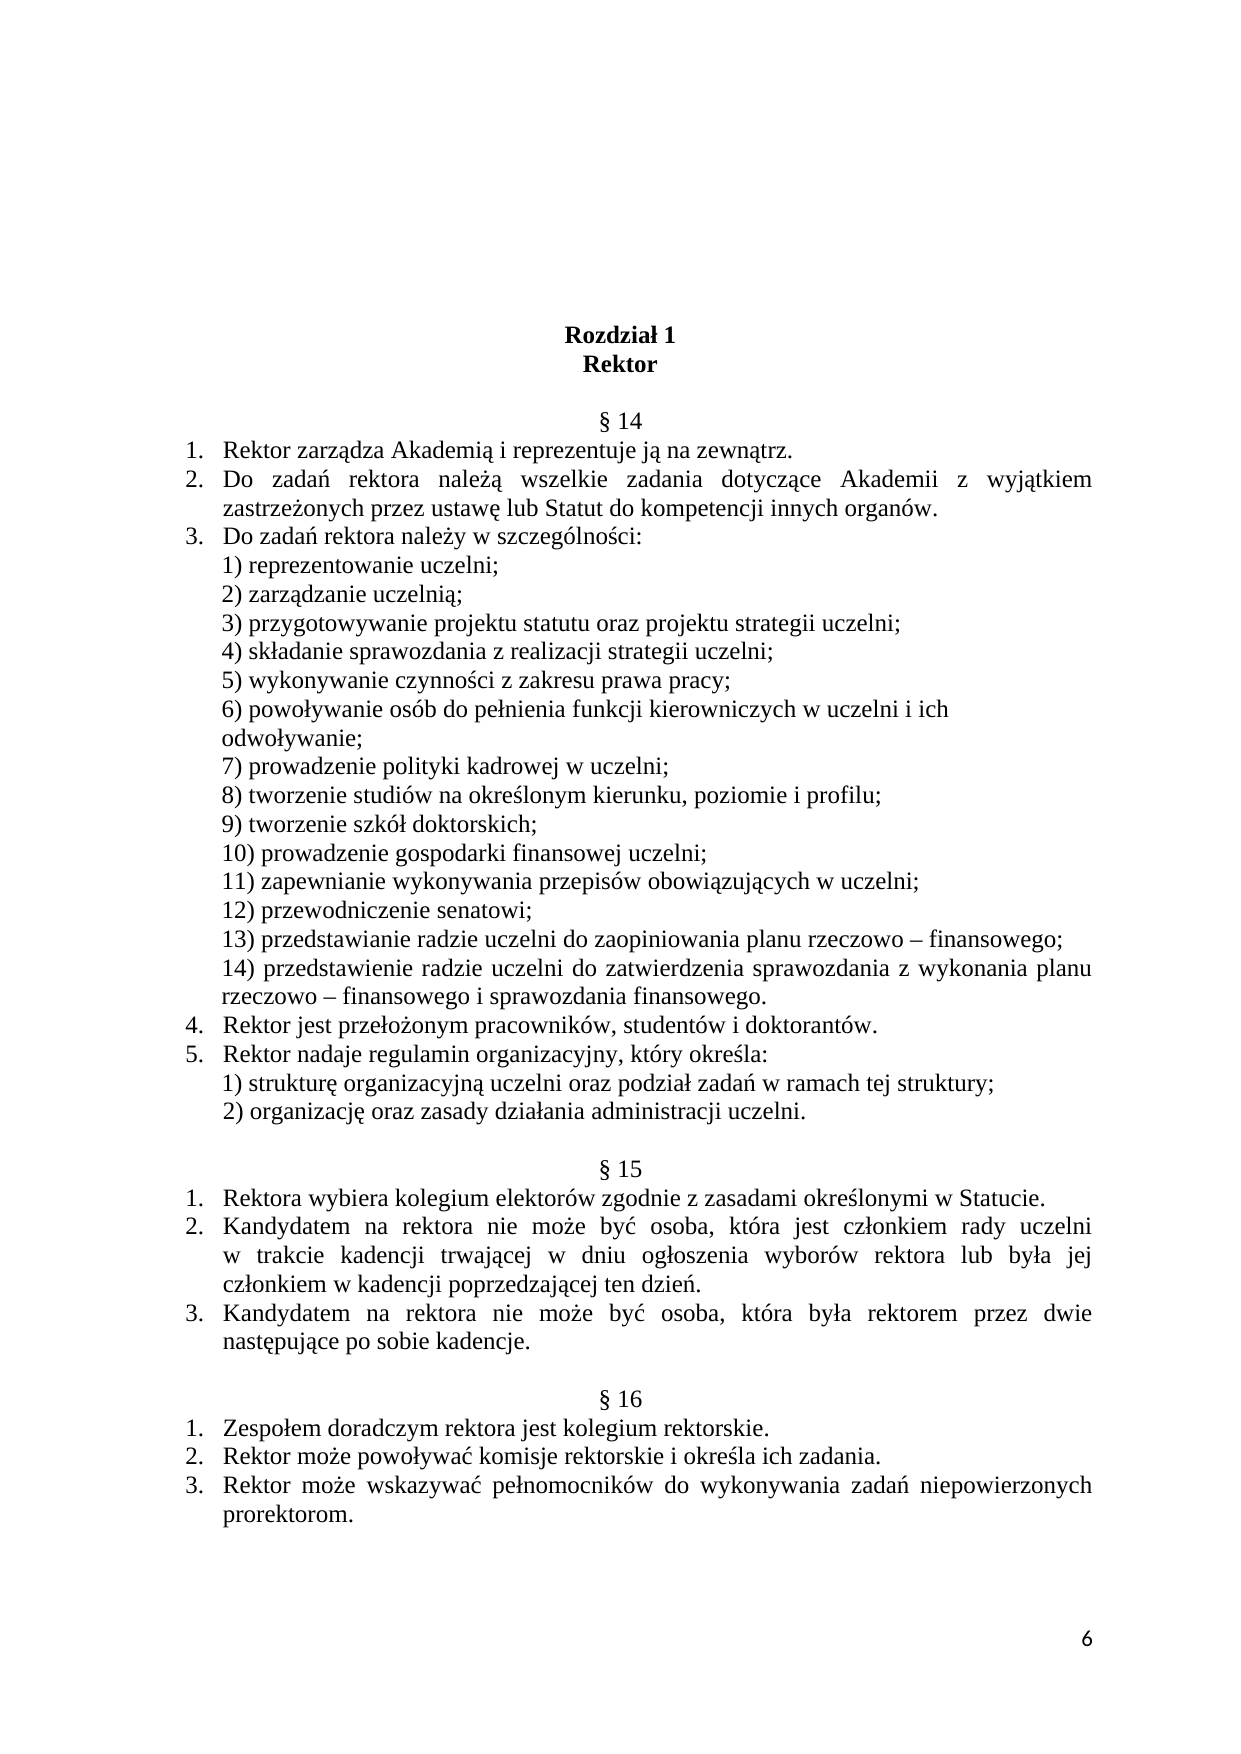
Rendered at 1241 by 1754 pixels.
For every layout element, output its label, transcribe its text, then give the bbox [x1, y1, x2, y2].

text Rektor [148, 349, 1093, 378]
text 10) prowadzenie gospodarki finansowej uczelni; [221, 838, 1093, 866]
text 7) prowadzenie polityki kadrowej w uczelni; [221, 751, 1093, 780]
text § 15 [148, 1154, 1093, 1183]
list 2) organizację oraz zasady działania administracji uczelni. [223, 1096, 1093, 1125]
list Zespołem doradczym rektora jest kolegium rektorskie. [185, 1413, 1093, 1441]
list Kandydatem na rektora nie może być osoba, która była rektorem przez dwie następujące po sobie kadencje. [185, 1298, 1093, 1355]
list Rektor może powoływać komisje rektorskie i określa ich zadania. [185, 1441, 1093, 1470]
list Do zadań rektora należy w szczególności: [185, 521, 1093, 550]
text 9) tworzenie szkół doktorskich; [221, 809, 1093, 838]
text § 16 [148, 1384, 1093, 1413]
text 2) zarządzanie uczelnią; [221, 579, 1093, 608]
list Rektor jest przełożonym pracowników, studentów i doktorantów. [185, 1010, 1093, 1039]
list Rektor może wskazywać pełnomocników do wykonywania zadań niepowierzonych prorektorom. [185, 1470, 1093, 1528]
list Rektor nadaje regulamin organizacyjny, który określa: [185, 1039, 1093, 1068]
text § 14 [148, 406, 1093, 435]
text 3) przygotowywanie projektu statutu oraz projektu strategii uczelni; [221, 608, 1093, 636]
text 4) składanie sprawozdania z realizacji strategii uczelni; [221, 636, 1093, 665]
list Kandydatem na rektora nie może być osoba, która jest członkiem rady uczelni w trakcie kadencji trwającej w dniu ogłoszenia wyborów rektora lub była jej członkiem w kadencji poprzedzającej ten dzień. [185, 1211, 1093, 1298]
text 1) reprezentowanie uczelni; [221, 550, 1093, 579]
text 13) przedstawianie radzie uczelni do zaopiniowania planu rzeczowo – finansowego; [221, 924, 1093, 953]
text 8) tworzenie studiów na określonym kierunku, poziomie i profilu; [221, 780, 1093, 809]
text 5) wykonywanie czynności z zakresu prawa pracy; [221, 665, 1093, 694]
list Do zadań rektora należą wszelkie zadania dotyczące Akademii z wyjątkiem zastrzeżonych przez ustawę lub Statut do kompetencji innych organów. [185, 464, 1093, 521]
text 14) przedstawienie radzie uczelni do zatwierdzenia sprawozdania z wykonania planu rzeczowo – finansowego i sprawozdania finansowego. [221, 953, 1093, 1010]
list Rektora wybiera kolegium elektorów zgodnie z zasadami określonymi w Statucie. [185, 1183, 1093, 1211]
text 11) zapewnianie wykonywania przepisów obowiązujących w uczelni; [221, 866, 1093, 895]
text 12) przewodniczenie senatowi; [221, 895, 1093, 924]
text Rozdział 1 [148, 320, 1093, 349]
text 1) strukturę organizacyjną uczelni oraz podział zadań w ramach tej struktury; [221, 1068, 1093, 1096]
text 6) powoływanie osób do pełnienia funkcji kierowniczych w uczelni i ich odwoływanie; [221, 694, 1093, 751]
list Rektor zarządza Akademią i reprezentuje ją na zewnątrz. [185, 435, 1093, 464]
